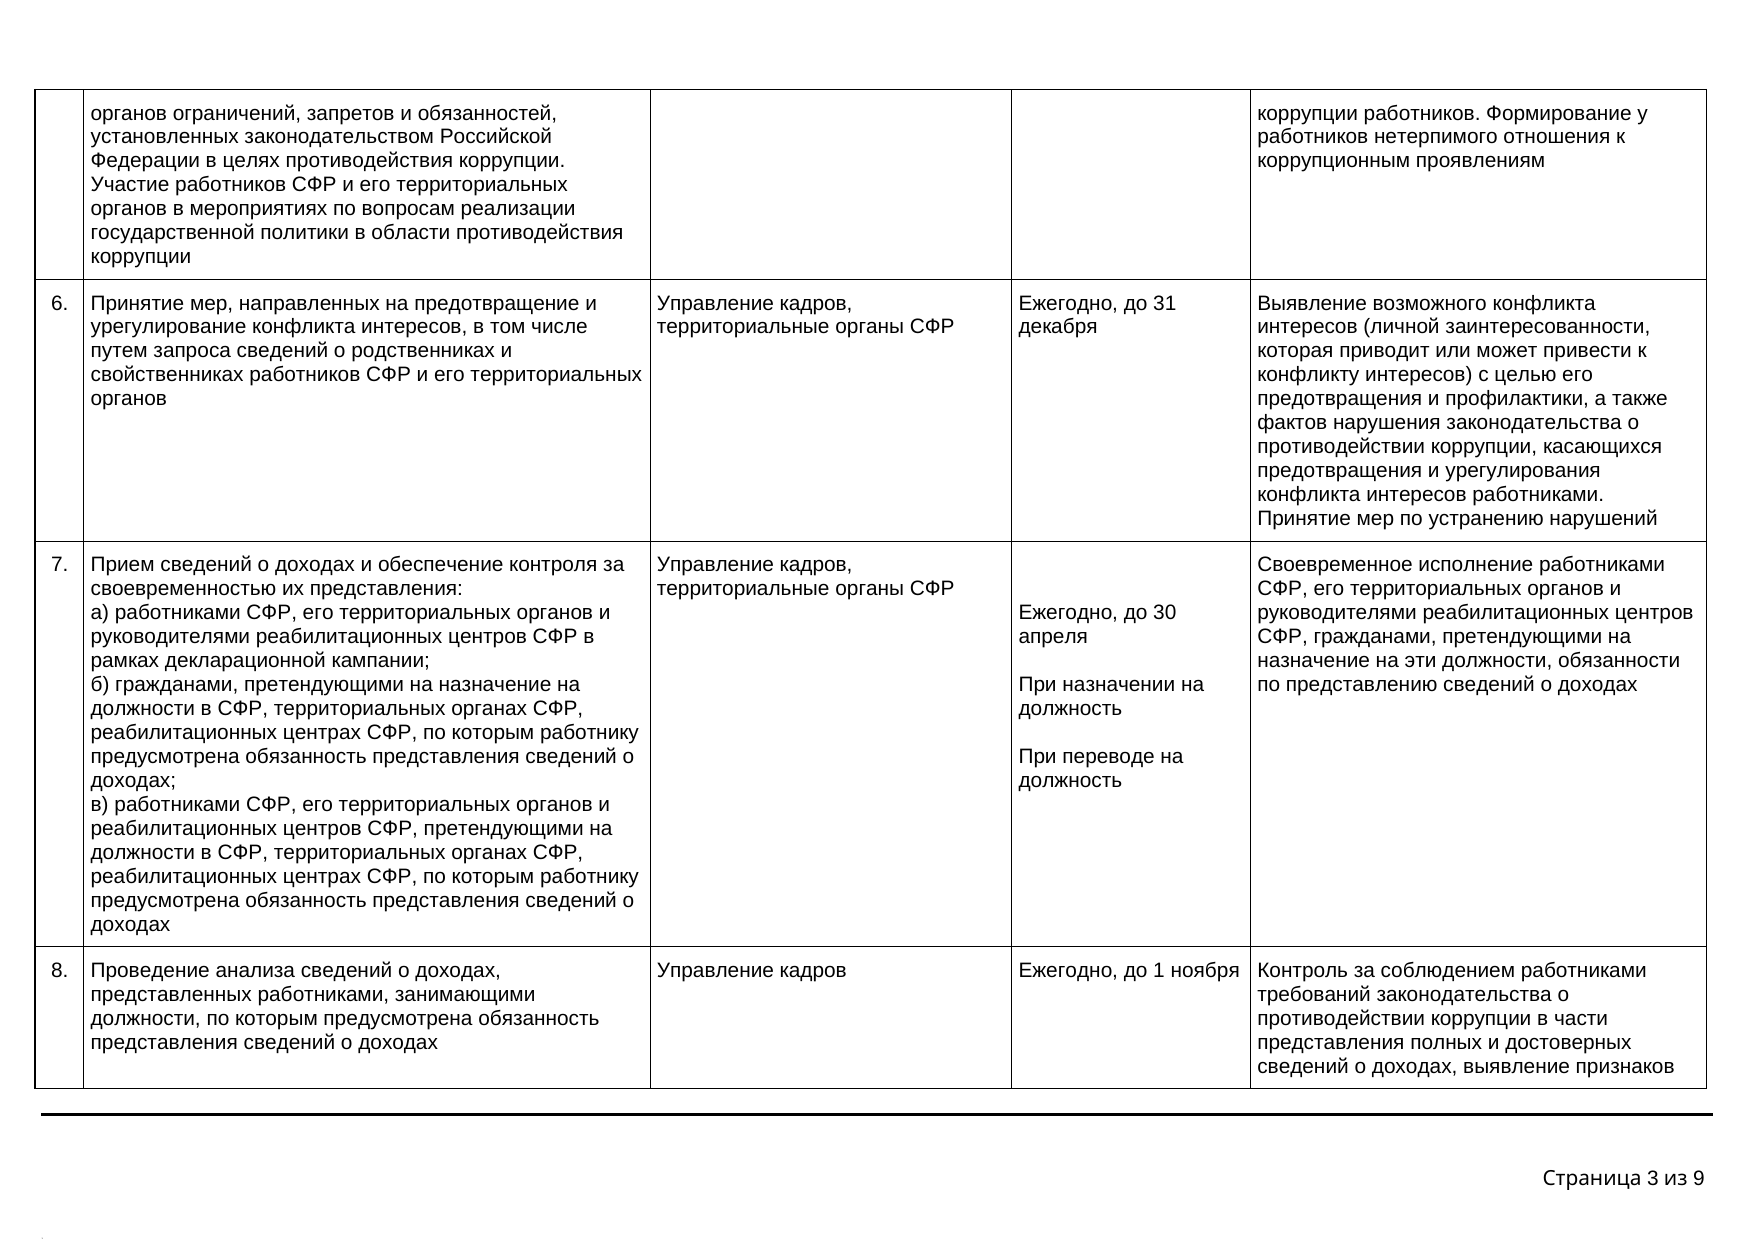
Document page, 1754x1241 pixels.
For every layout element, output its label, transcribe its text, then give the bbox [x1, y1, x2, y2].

table_cell Прием сведений о доходах и обеспечение контроля за своевременностью их представления: а) работниками СФР, его территориальных органов и руководителями реабилитационных центров СФР в рамках декларационной кампании; б) гражданами, претендующими на назначение на должности в СФР, территориальных органах СФР, реабилитационных центрах СФР, по которым работнику предусмотрена обязанность представления сведений о доходах; в) работниками СФР, его территориальных органов и реабилитационных центров СФР, претендующими на должности в СФР, территориальных органах СФР, реабилитационных центрах СФР, по которым работнику предусмотрена обязанность представления сведений о доходах [84, 542, 650, 946]
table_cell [1012, 90, 1250, 279]
table_cell 5. [36, 90, 83, 279]
table_cell Управление кадров, территориальные органы СФР [651, 280, 1011, 541]
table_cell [84, 947, 650, 1088]
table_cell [84, 90, 650, 279]
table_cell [651, 90, 1011, 279]
table_cell Управление кадров [651, 947, 1011, 1088]
table_cell Принятие мер, направленных на предотвращение и урегулирование конфликта интересов, в том числе путем запроса сведений о родственниках и свойственниках работников СФР и его территориальных органов [84, 280, 650, 541]
table_cell 7. [36, 542, 83, 946]
table_cell 6. [36, 280, 83, 541]
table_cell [1012, 947, 1250, 1088]
table_cell Ежегодно, до 31 декабря [1012, 280, 1250, 541]
table_cell 8. [36, 947, 83, 1088]
table_cell Ежегодно, до 30 апреля При назначении на должность При переводе на должность [1012, 542, 1250, 946]
table_cell Своевременное исполнение работниками СФР, его территориальных органов и руководителями реабилитационных центров СФР, гражданами, претендующими на назначение на эти должности, обязанности по представлению сведений о доходах [1251, 542, 1706, 946]
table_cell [1251, 947, 1706, 1088]
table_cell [1251, 90, 1706, 279]
table_cell Выявление возможного конфликта интересов (личной заинтересованности, которая приводит или может привести к конфликту интересов) с целью его предотвращения и профилактики, а также фактов нарушения законодательства о противодействии коррупции, касающихся предотвращения и урегулирования конфликта интересов работниками. Принятие мер по устранению нарушений [1251, 280, 1706, 541]
table_cell Управление кадров, территориальные органы СФР [651, 542, 1011, 946]
